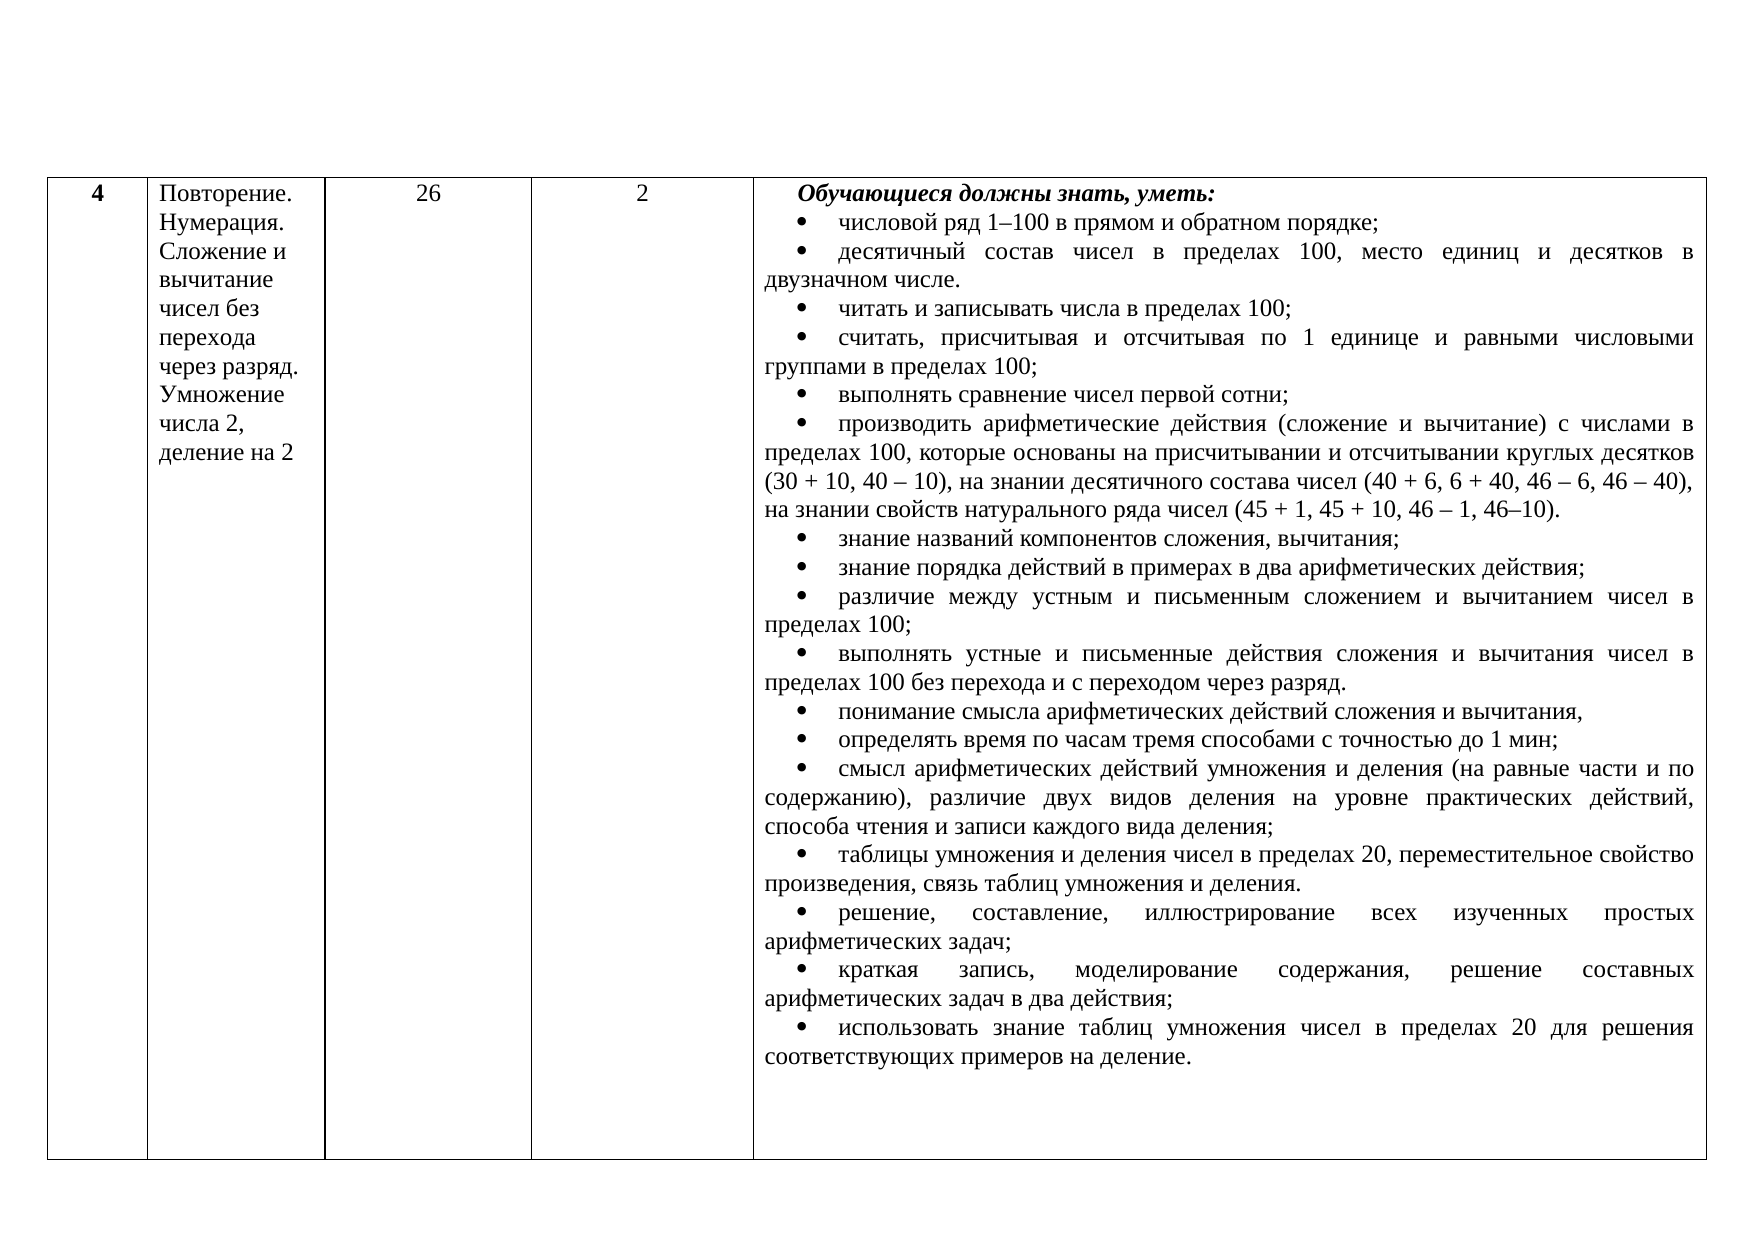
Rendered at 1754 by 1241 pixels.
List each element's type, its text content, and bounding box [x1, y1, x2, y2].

table_cell Повторение. Нумерация. Сложение и вычитание чисел без перехода через разряд. Умножение числа 2, деление на 2 [148, 178, 324, 1158]
table_cell Обучающиеся должны знать, уметь: числовой ряд 1–100 в прямом и обратном порядке; десятичный состав чисел в пределах 100, место единиц и десятков в двузначном числе. читать и записывать числа в пределах 100; считать, присчитывая и отсчитывая по 1 единице и равными числовыми группами в пределах 100; выполнять сравнение чисел первой сотни; производить арифметические действия (сложение и вычитание) с числами в пределах 100, которые основаны на присчитывании и отсчитывании круглых десятков (30 + 10, 40 – 10), на знании десятичного состава чисел (40 + 6, 6 + 40, 46 – 6, 46 – 40), на знании свойств натурального ряда чисел (45 + 1, 45 + 10, 46 – 1, 46–10). знание названий компонентов сложения, вычитания; знание порядка действий в примерах в два арифметических действия; различие между устным и письменным сложением и вычитанием чисел в пределах 100; выполнять устные и письменные действия сложения и вычитания чисел в пределах 100 без перехода и с переходом через разряд. понимание смысла арифметических действий сложения и вычитания, определять время по часам тремя способами с точностью до 1 мин; смысл арифметических действий умножения и деления (на равные части и по содержанию), различие двух видов деления на уровне практических действий, способа чтения и записи каждого вида деления; таблицы умножения и деления чисел в пределах 20, переместительное свойство произведения, связь таблиц умножения и деления. решение, составление, иллюстрирование всех изученных простых арифметических задач; краткая запись, моделирование содержания, решение составных арифметических задач в два действия; использовать знание таблиц умножения чисел в пределах 20 для решения соответствующих примеров на деление. [754, 178, 1706, 1158]
table_cell 26 [326, 178, 531, 1158]
table_cell 4 [48, 178, 147, 1158]
table_cell 2 [532, 178, 753, 1158]
